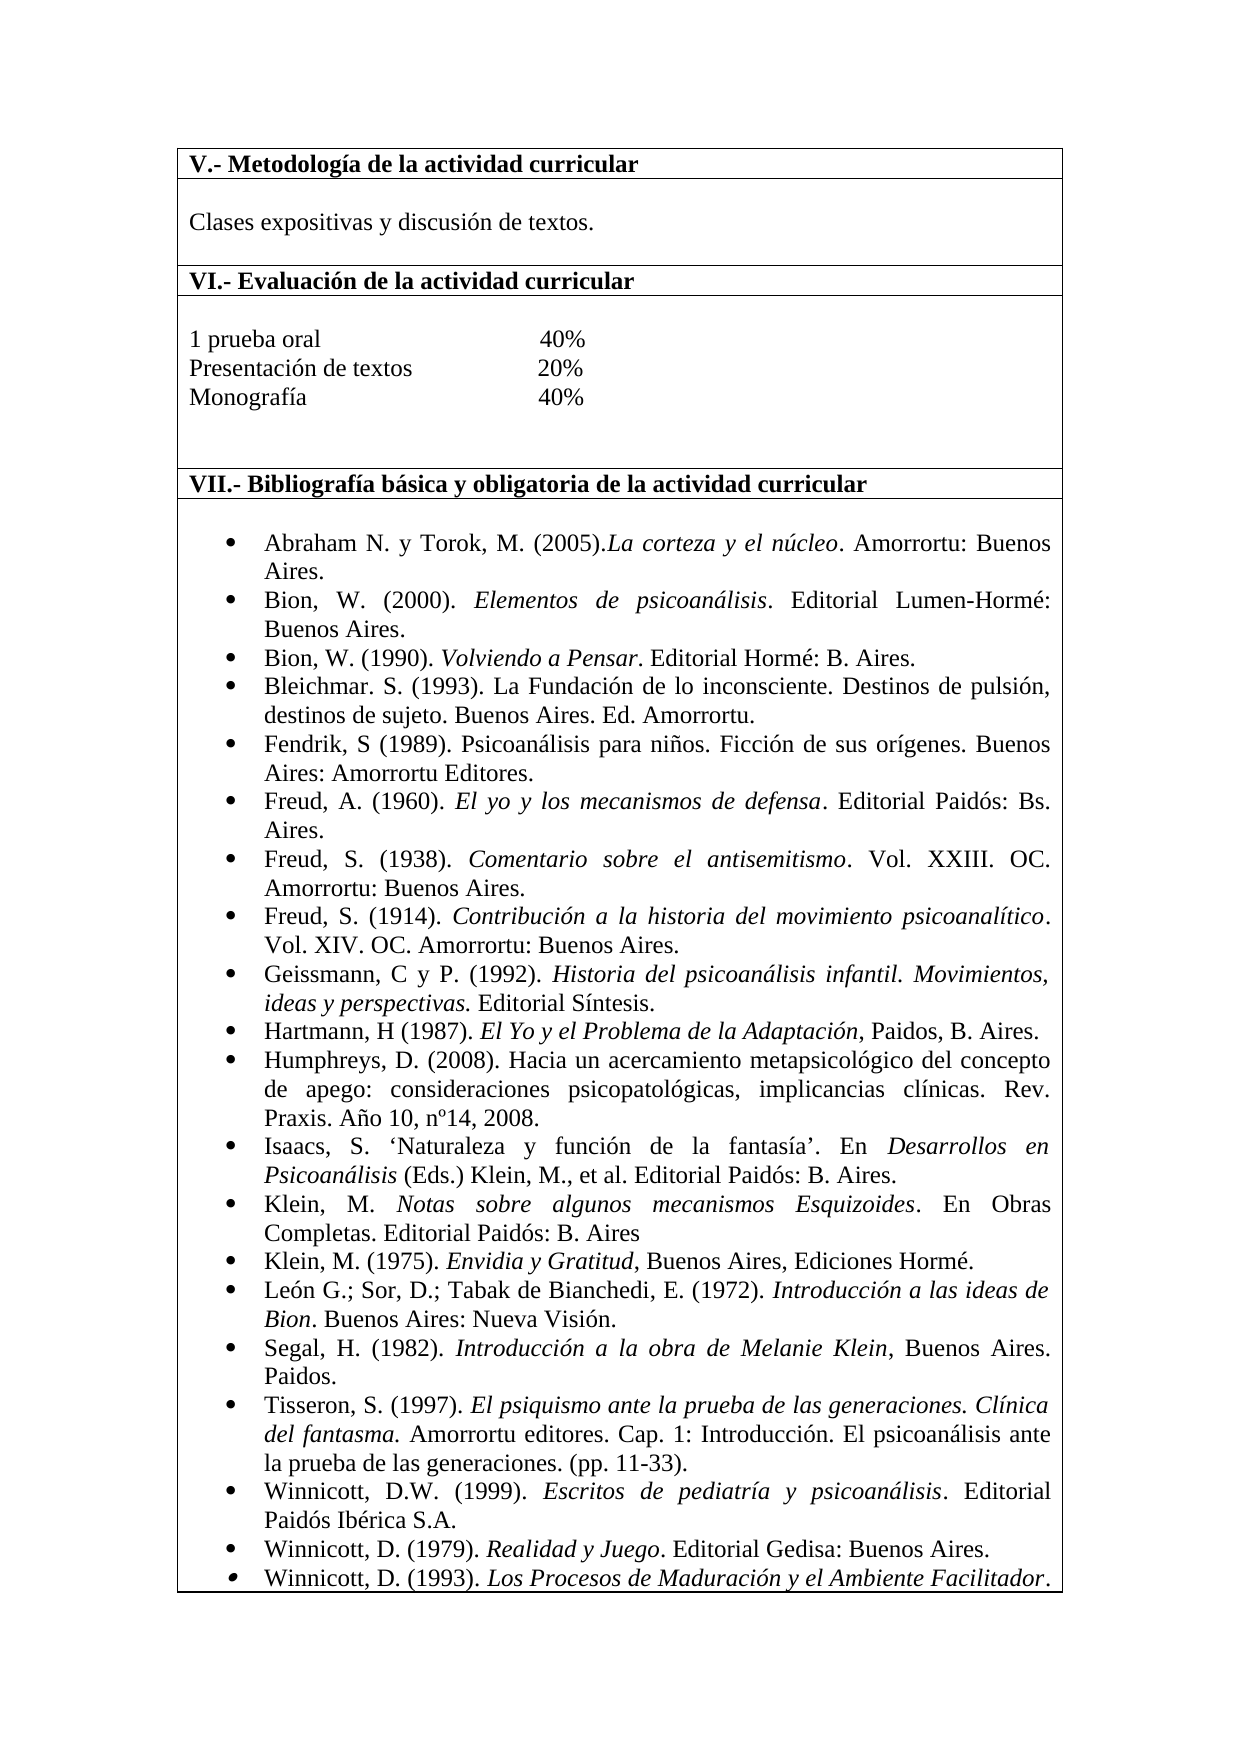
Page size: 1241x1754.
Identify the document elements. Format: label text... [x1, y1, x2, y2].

table_cell Clases expositivas y discusión de textos. [178, 179, 1062, 265]
table_cell V.- Metodología de la actividad curricular [178, 149, 1062, 177]
table_cell 1 prueba oral 40% Presentación de textos 20% Monografía 40% [178, 296, 1062, 468]
table_cell VI.- Evaluación de la actividad curricular [178, 266, 1062, 294]
table_cell VII.- Bibliografía básica y obligatoria de la actividad curricular [178, 469, 1062, 498]
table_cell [178, 499, 1062, 1591]
